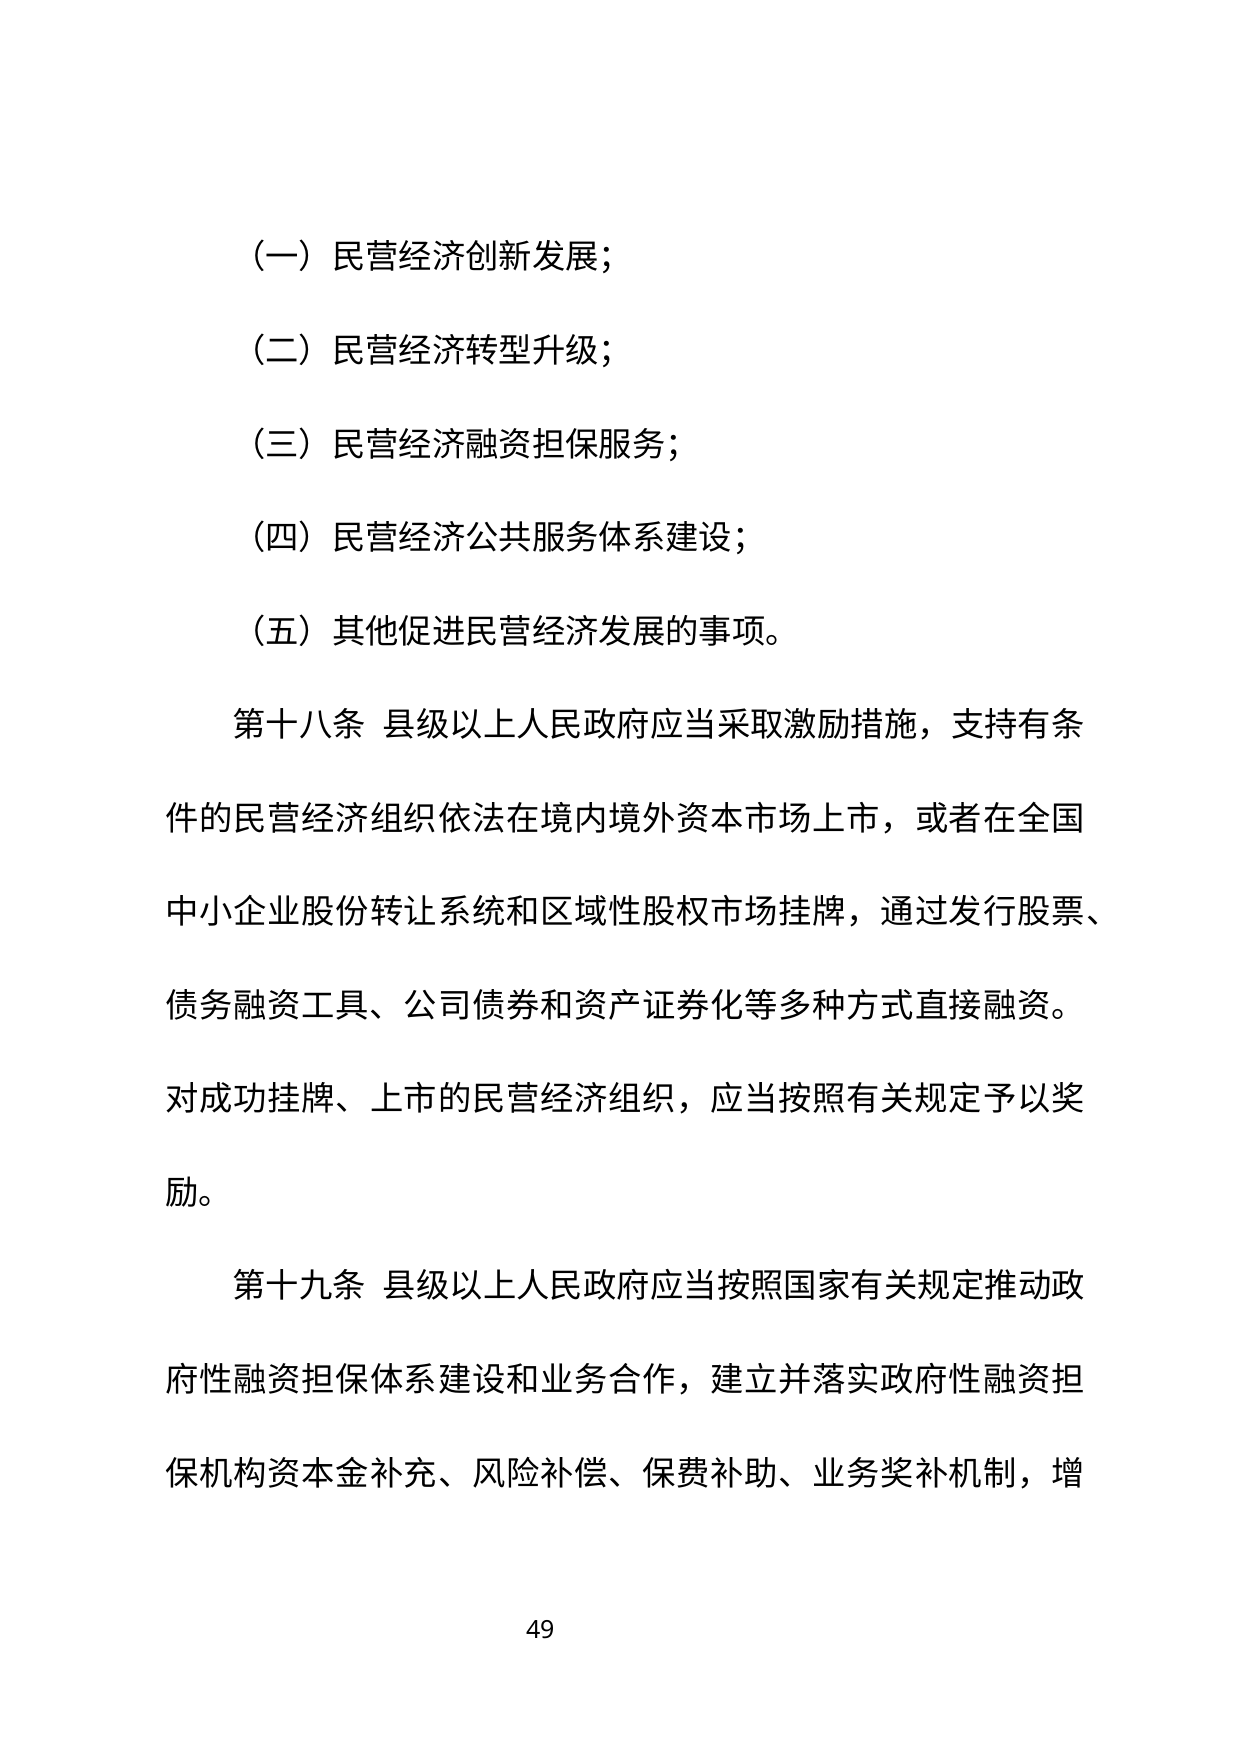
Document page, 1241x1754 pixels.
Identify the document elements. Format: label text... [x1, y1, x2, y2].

text （四）民营经济公共服务体系建设； [165, 488, 1087, 582]
text 第十八条 县级以上人民政府应当采取激励措施，支持有条件的民营经济组织依法在境内境外资本市场上市，或者在全国中小企业股份转让系统和区域性股权市场挂牌，通过发行股票、债务融资工具、公司债券和资产证券化等多种方式直接融资。对成功挂牌、上市的民营经济组织，应当按照有关规定予以奖励。 [165, 675, 1087, 1237]
text （一）民营经济创新发展； [165, 208, 1087, 301]
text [165, 1237, 1087, 1517]
text （五）其他促进民营经济发展的事项。 [165, 582, 1087, 675]
text （二）民营经济转型升级； [165, 301, 1087, 395]
text （三）民营经济融资担保服务； [165, 395, 1087, 488]
